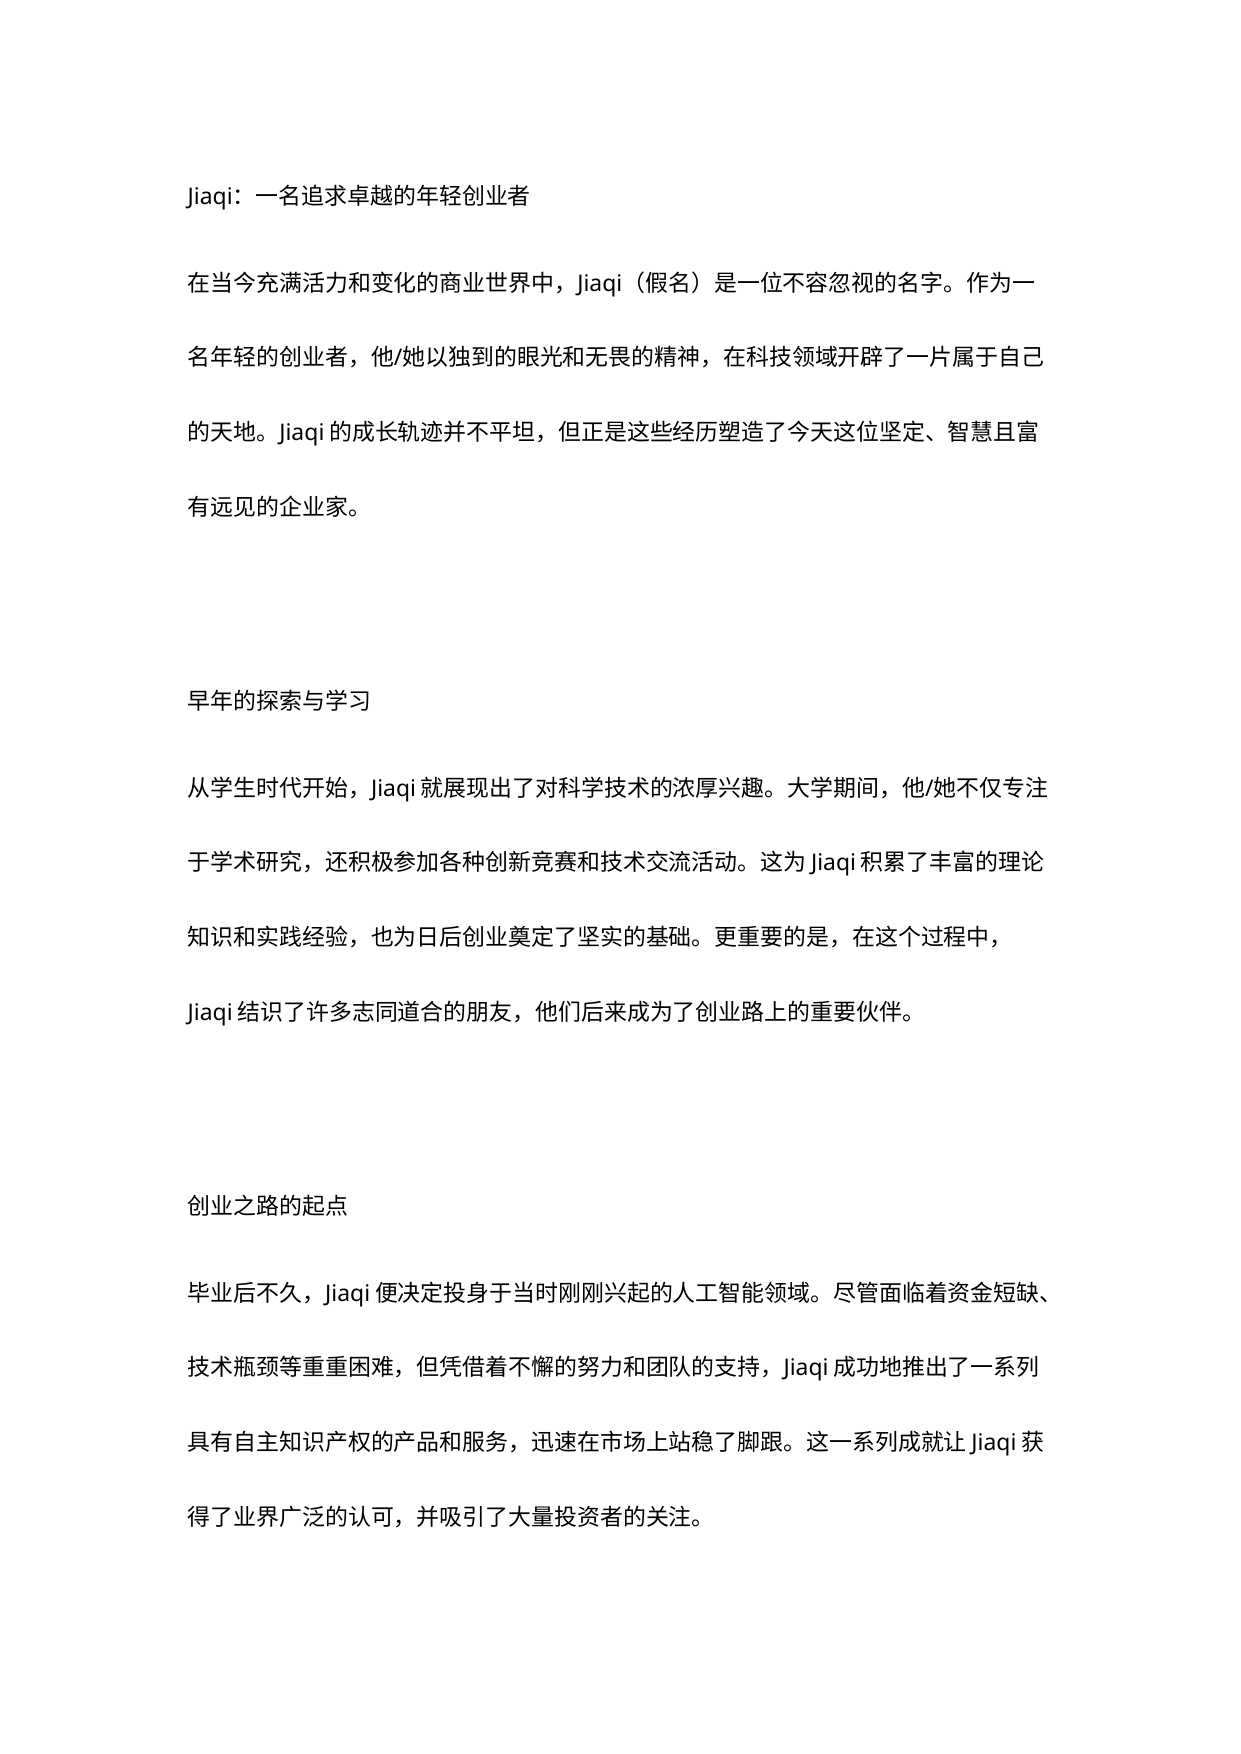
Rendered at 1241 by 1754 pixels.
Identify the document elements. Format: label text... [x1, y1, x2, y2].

text 毕业后不久，Jiaqi便决定投身于当时刚刚兴起的人工智能领域。尽管面临着资金短缺、技术瓶颈等重重困难，但凭借着不懈的努力和团队的支持，Jiaqi成功地推出了一系列具有自主知识产权的产品和服务，迅速在市场上站稳了脚跟。这一系列成就让Jiaqi获得了业界广泛的认可，并吸引了大量投资者的关注。 [187, 1258, 1053, 1548]
text 在当今充满活力和变化的商业世界中，Jiaqi（假名）是一位不容忽视的名字。作为一名年轻的创业者，他/她以独到的眼光和无畏的精神，在科技领域开辟了一片属于自己的天地。Jiaqi的成长轨迹并不平坦，但正是这些经历塑造了今天这位坚定、智慧且富有远见的企业家。 [187, 249, 1053, 538]
text 从学生时代开始，Jiaqi就展现出了对科学技术的浓厚兴趣。大学期间，他/她不仅专注于学术研究，还积极参加各种创新竞赛和技术交流活动。这为Jiaqi积累了丰富的理论知识和实践经验，也为日后创业奠定了坚实的基础。更重要的是，在这个过程中，Jiaqi结识了许多志同道合的朋友，他们后来成为了创业路上的重要伙伴。 [187, 753, 1053, 1043]
text 早年的探索与学习 [187, 667, 1053, 732]
text 创业之路的起点 [187, 1172, 1053, 1237]
text Jiaqi：一名追求卓越的年轻创业者 [187, 162, 1053, 227]
